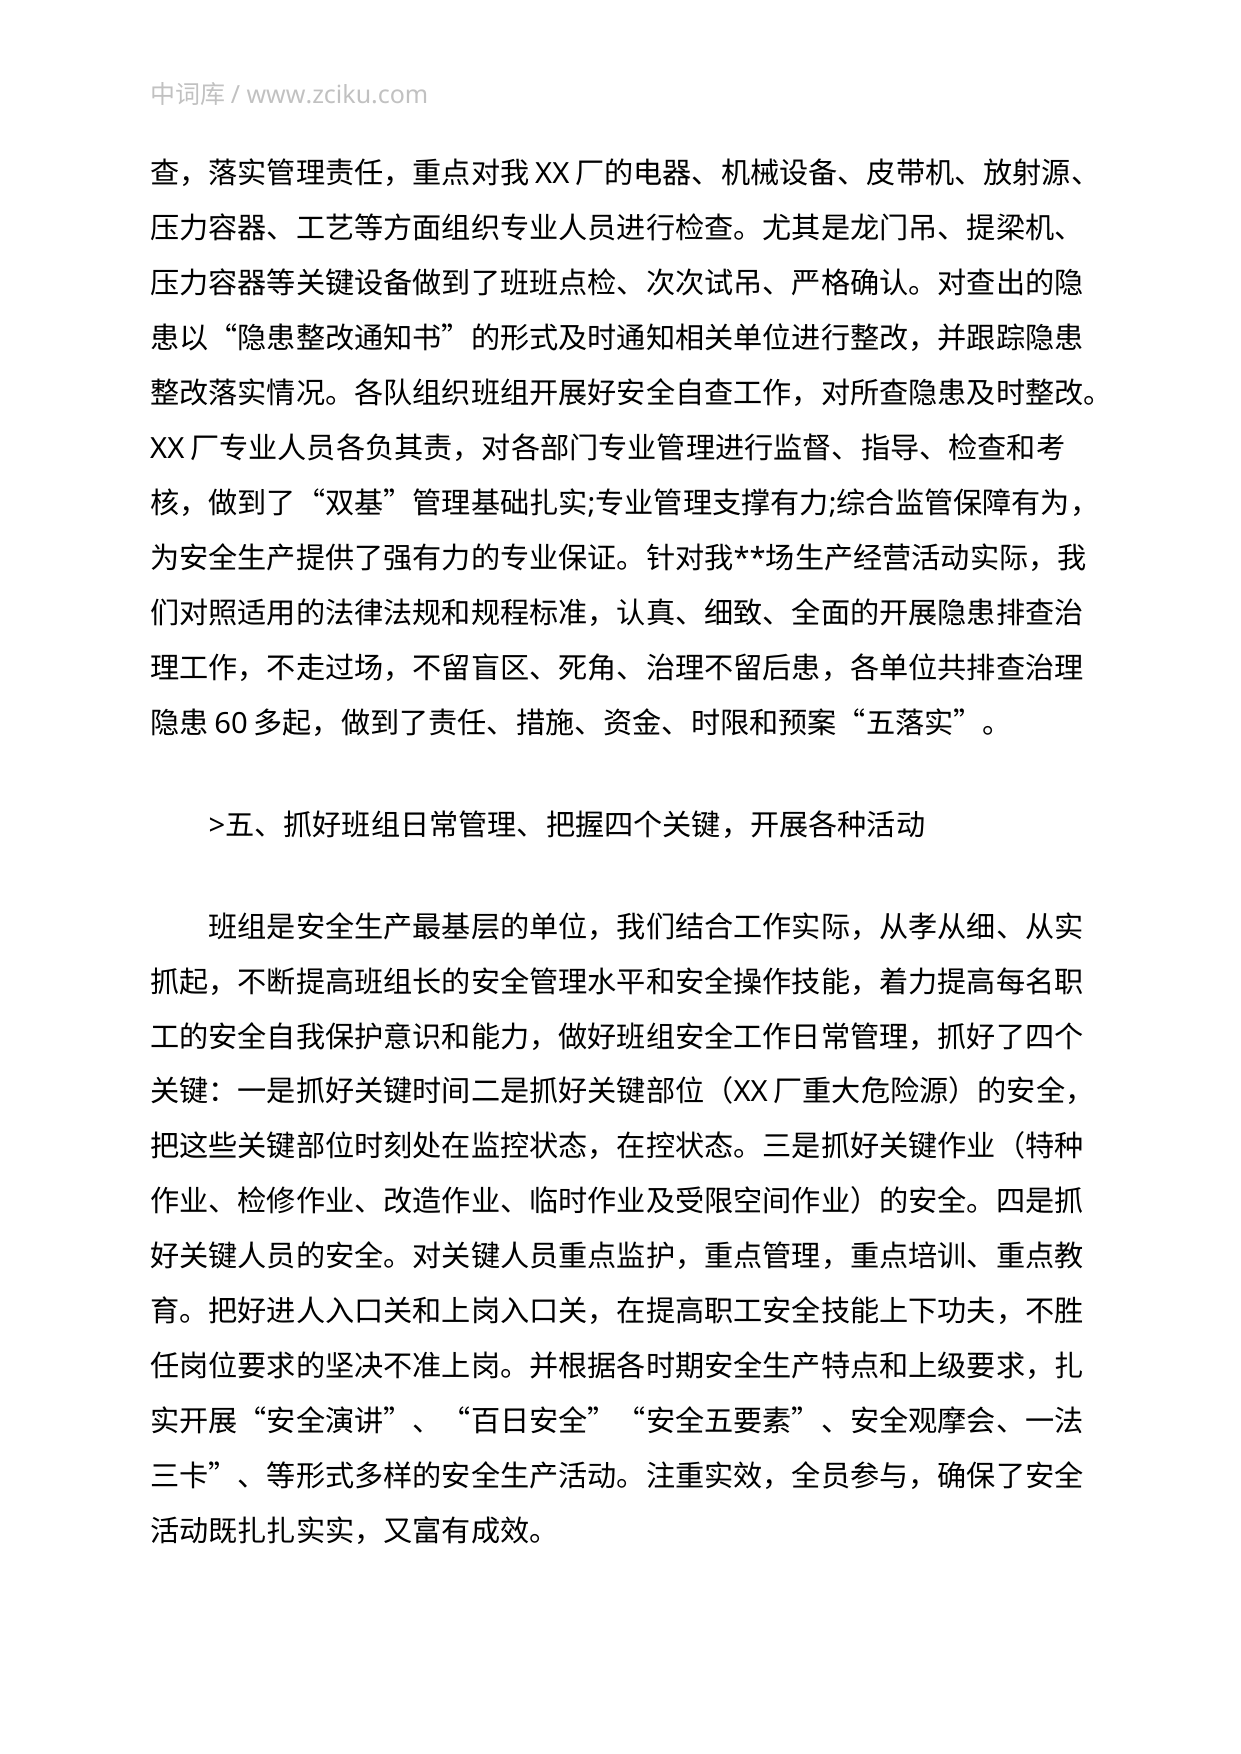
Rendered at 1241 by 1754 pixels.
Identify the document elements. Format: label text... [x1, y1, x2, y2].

text >五、抓好班组日常管理、把握四个关键，开展各种活动 [150, 801, 1090, 844]
text 班组是安全生产最基层的单位，我们结合工作实际，从孝从细、从实抓起，不断提高班组长的安全管理水平和安全操作技能，着力提高每名职工的安全自我保护意识和能力，做好班组安全工作日常管理，抓好了四个关键：一是抓好关键时间二是抓好关键部位（XX厂重大危险源）的安全，把这些关键部位时刻处在监控状态，在控状态。三是抓好关键作业（特种作业、检修作业、改造作业、临时作业及受限空间作业）的安全。四是抓好关键人员的安全。对关键人员重点监护，重点管理，重点培训、重点教育。把好进人入口关和上岗入口关，在提高职工安全技能上下功夫，不胜任岗位要求的坚决不准上岗。并根据各时期安全生产特点和上级要求，扎实开展“安全演讲”、“百日安全”“安全五要素”、安全观摩会、一法三卡”、等形式多样的安全生产活动。注重实效，全员参与，确保了安全活动既扎扎实实，又富有成效。 [150, 903, 1090, 1549]
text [150, 150, 1090, 742]
